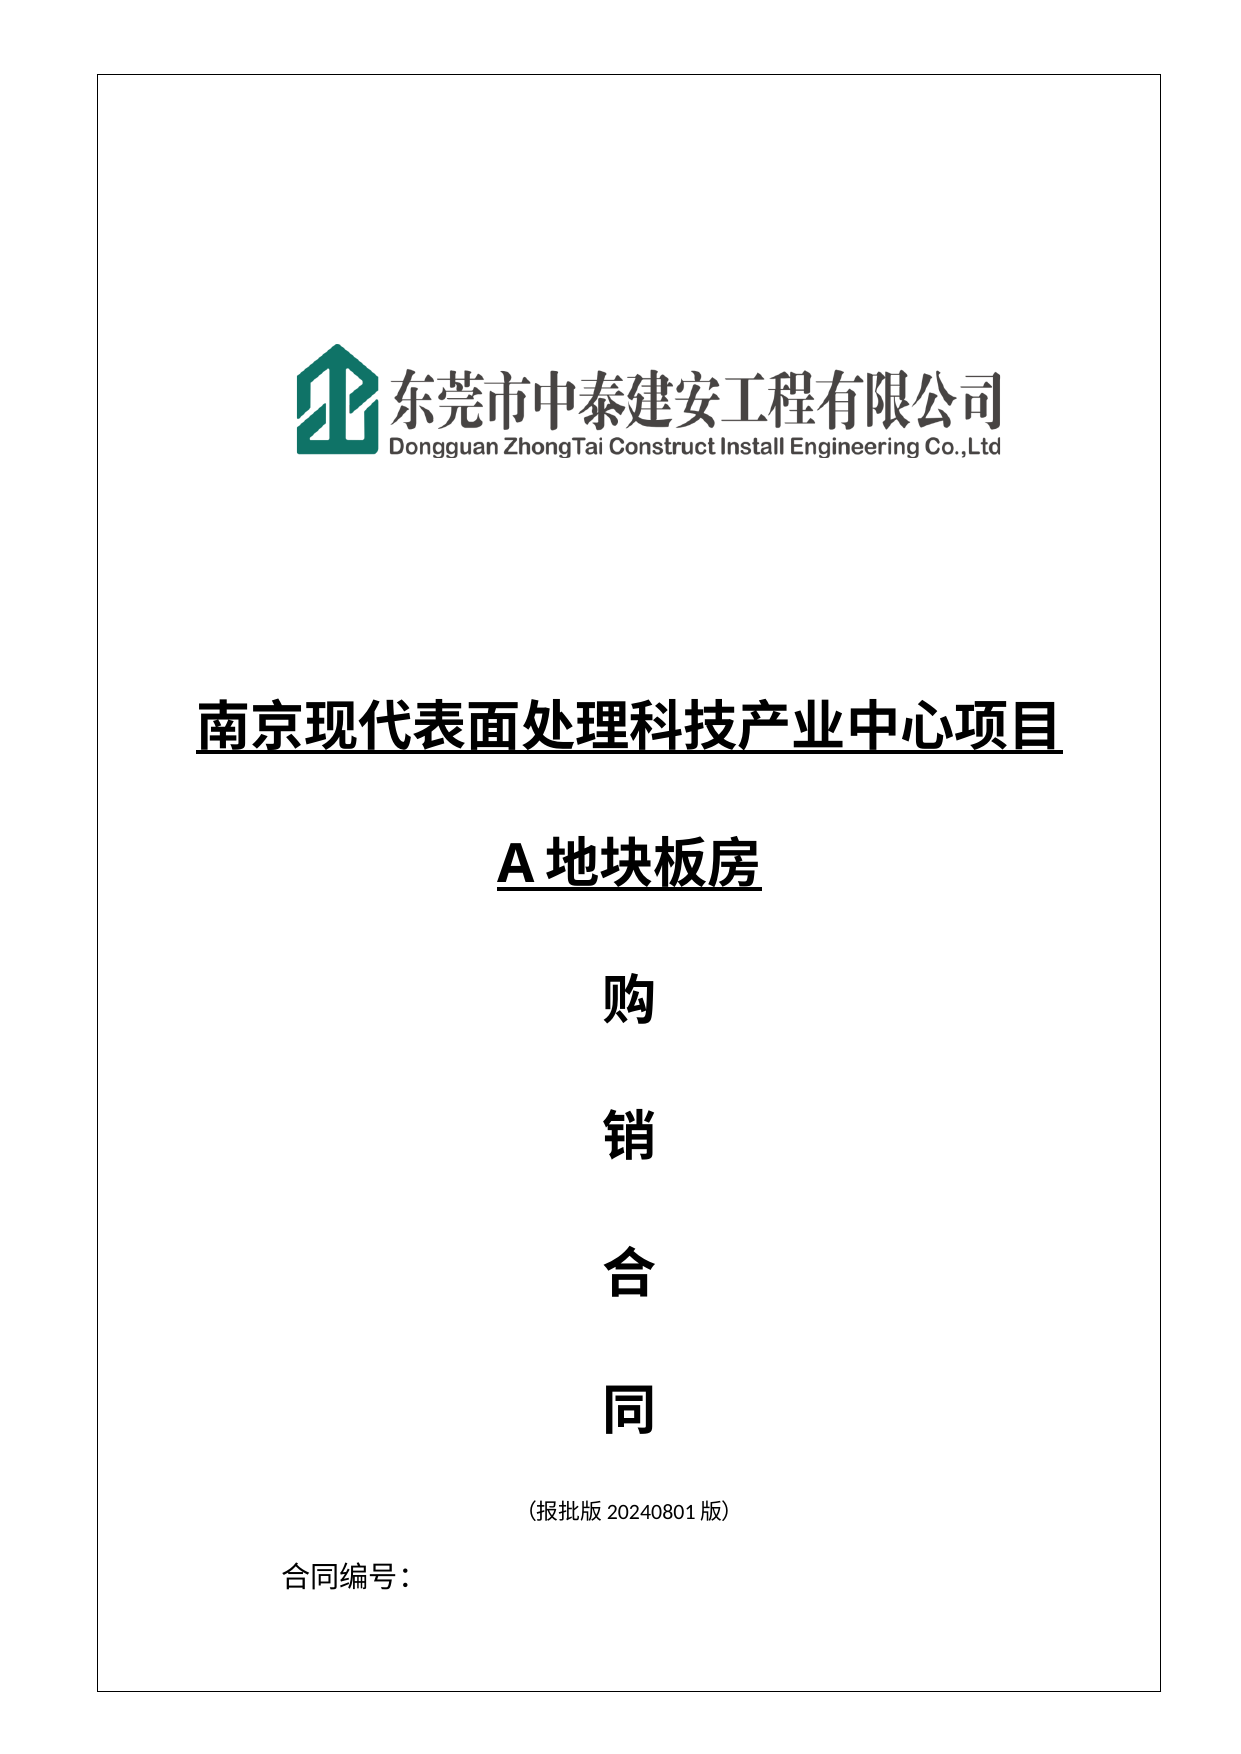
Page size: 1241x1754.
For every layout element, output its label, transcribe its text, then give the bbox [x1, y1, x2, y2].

text （报批版20240801版） [106, 1493, 1152, 1526]
text 南京现代表面处理科技产业中心项目 [106, 673, 1152, 771]
text 购 [106, 947, 1152, 1044]
text 合 [106, 1220, 1152, 1318]
picture [296, 344, 1001, 458]
text A地块板房 [106, 810, 1152, 907]
text 合同编号： [106, 1542, 1152, 1607]
text 同 [106, 1357, 1152, 1454]
text 销 [106, 1083, 1152, 1181]
